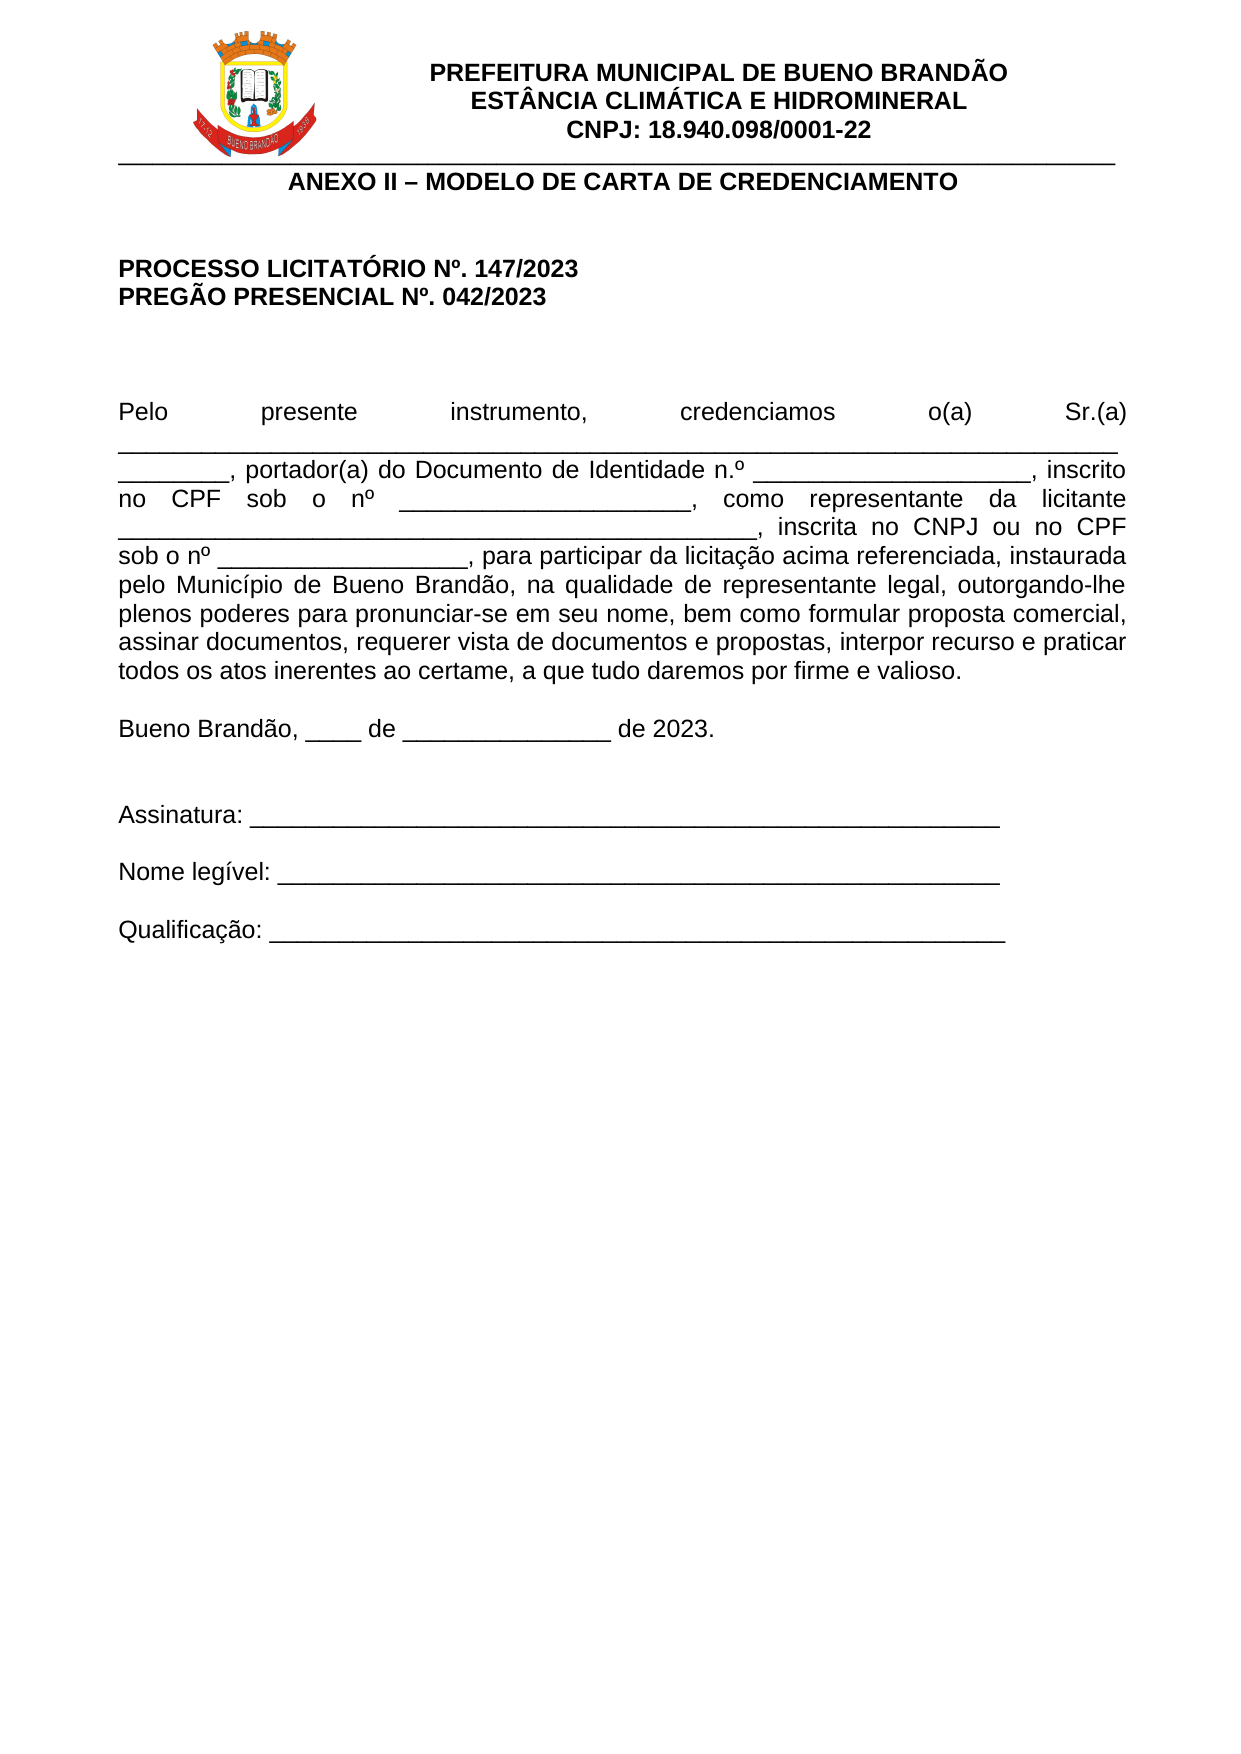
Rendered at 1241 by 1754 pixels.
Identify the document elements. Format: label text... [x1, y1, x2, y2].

text Qualificação: _____________________________________________________ [118, 915, 1128, 943]
text Bueno Brandão, ____ de _______________ de 2023. [118, 713, 1128, 742]
text PROCESSO LICITATÓRIO Nº. 147/2023 [118, 253, 1128, 282]
picture [193, 31, 317, 157]
text Nome legível: ____________________________________________________ [118, 857, 1128, 886]
text ANEXO II – MODELO DE CARTA DE CREDENCIAMENTO [118, 167, 1128, 196]
text Assinatura: ______________________________________________________ [118, 800, 1128, 828]
text Pelo presente instrumento, credenciamos o(a) Sr.(a) ________________________________________________________________________________, portador(a) do Documento de Identidade n.º ____________________, inscrito no CPF sob o nº _____________________, como representante da licitante ______________________________________________, inscrita no CNPJ ou no CPF sob o nº __________________, para participar da licitação acima referenciada, instaurada pelo Município de Bueno Brandão, na qualidade de representante legal, outorgando-lhe plenos poderes para pronunciar-se em seu nome, bem como formular proposta comercial, assinar documentos, requerer vista de documentos e propostas, interpor recurso e praticar todos os atos inerentes ao certame, a que tudo daremos por firme e valioso. [118, 397, 1128, 685]
text PREGÃO PRESENCIAL Nº. 042/2023 [118, 282, 1128, 311]
